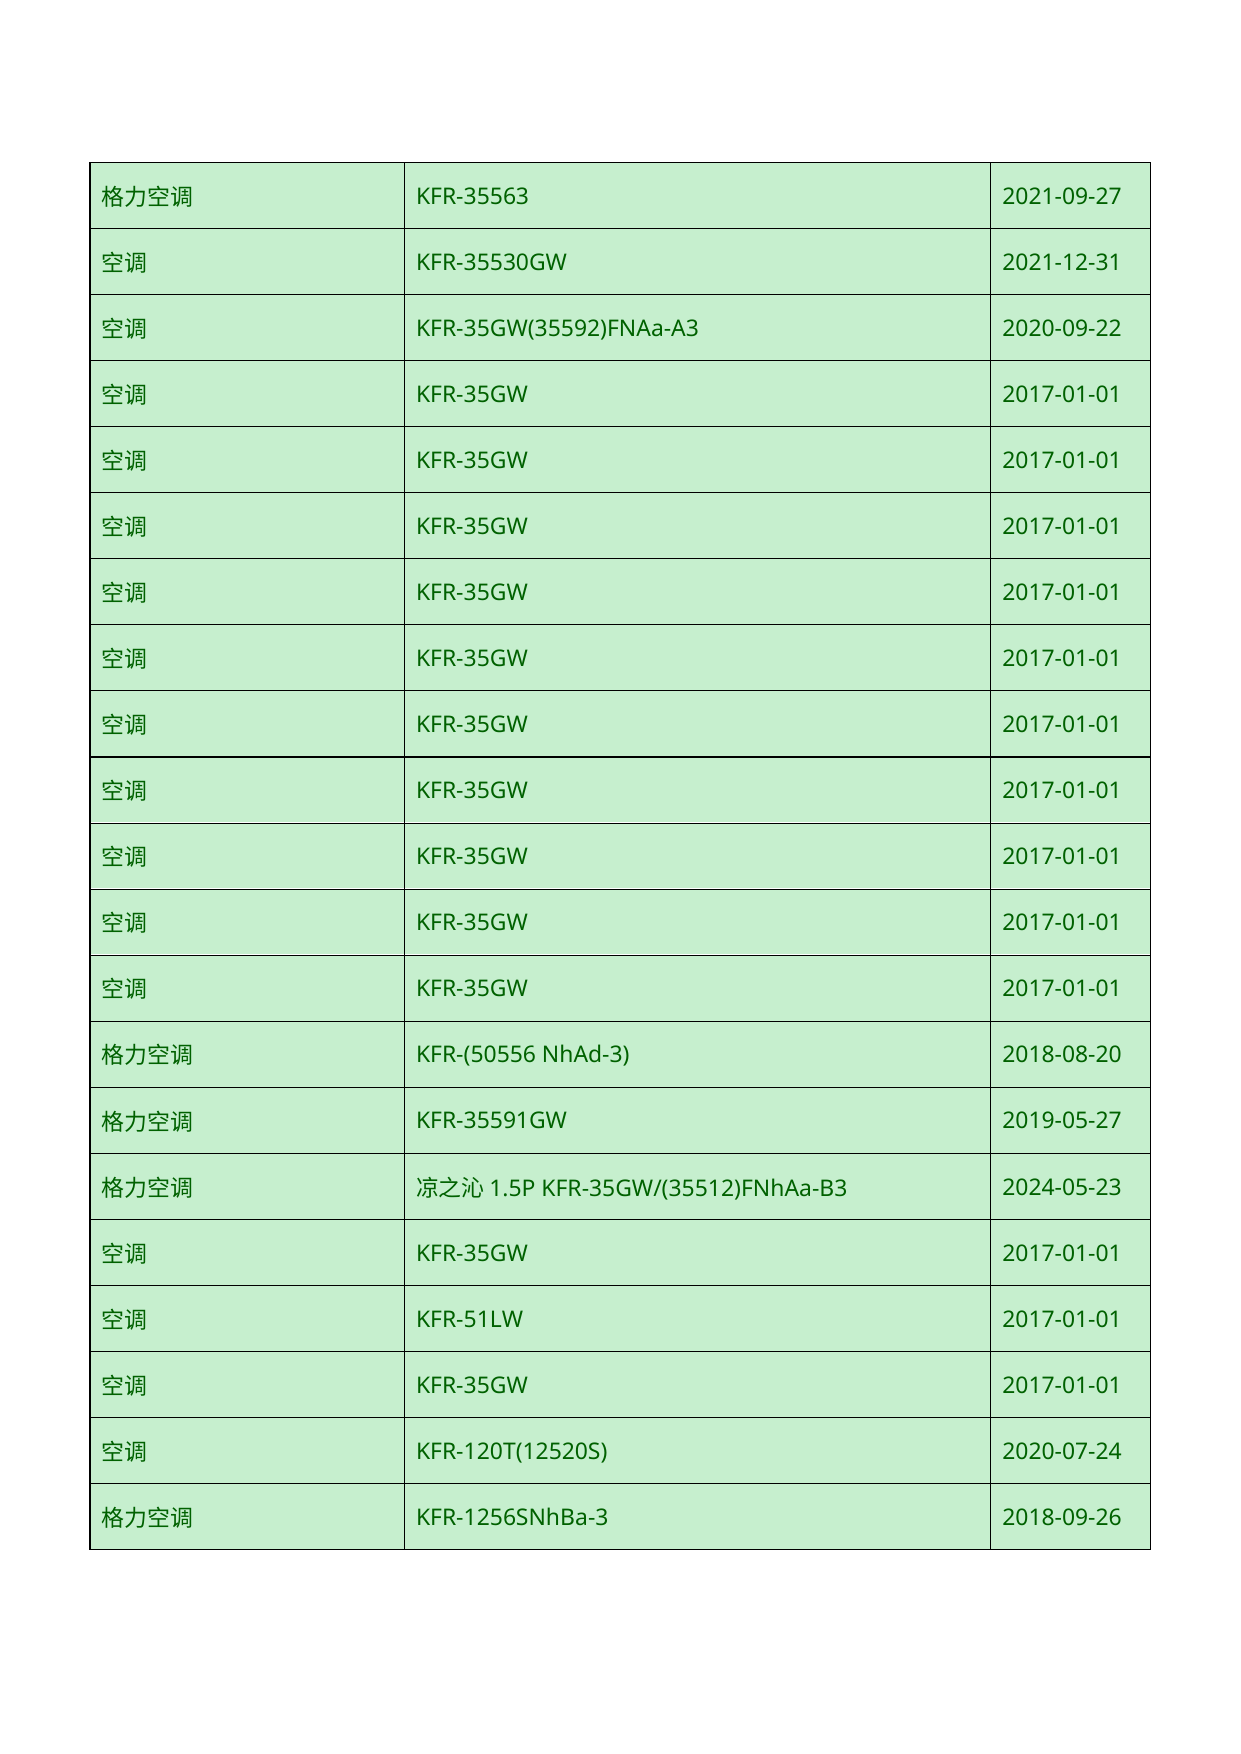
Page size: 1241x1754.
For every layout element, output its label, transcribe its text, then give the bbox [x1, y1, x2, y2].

table_cell 空调 [91, 295, 404, 360]
table_cell 2024-05-23 [991, 1154, 1150, 1219]
table_cell 2021-12-31 [991, 229, 1150, 294]
table_cell KFR-35GW [405, 427, 990, 492]
table_cell KFR-35GW [405, 1352, 990, 1417]
table_cell KFR-35GW [405, 559, 990, 624]
table_cell KFR-35530GW [405, 229, 990, 294]
table_cell KFR-35GW [405, 493, 990, 558]
table_cell KFR-35GW [405, 956, 990, 1021]
table_cell 空调 [91, 1286, 404, 1351]
table_cell 空调 [91, 824, 404, 888]
table_cell KFR-35563 [405, 163, 990, 228]
table_cell 格力空调 [91, 163, 404, 228]
table_cell 凉之沁1.5P KFR-35GW/(35512)FNhAa-B3 [405, 1154, 990, 1219]
table_cell 2020-09-22 [991, 295, 1150, 360]
table_cell 格力空调 [91, 1088, 404, 1153]
table_cell 2017-01-01 [991, 1286, 1150, 1351]
table_cell 空调 [91, 1352, 404, 1417]
table_cell 格力空调 [91, 1484, 404, 1549]
table_cell 空调 [91, 625, 404, 690]
table_cell 2017-01-01 [991, 361, 1150, 426]
table_cell 2017-01-01 [991, 1220, 1150, 1285]
table_cell 2017-01-01 [991, 758, 1150, 822]
table_cell 空调 [91, 1220, 404, 1285]
table_cell 2018-08-20 [991, 1022, 1150, 1087]
table_cell 2017-01-01 [991, 427, 1150, 492]
table_cell 2021-09-27 [991, 163, 1150, 228]
table_cell 2018-09-26 [991, 1484, 1150, 1549]
table_cell 2017-01-01 [991, 691, 1150, 756]
table_cell 空调 [91, 229, 404, 294]
table_cell 2017-01-01 [991, 956, 1150, 1021]
table_cell KFR-35GW [405, 890, 990, 954]
table_cell KFR-120T(12520S) [405, 1418, 990, 1483]
table_cell KFR-35GW [405, 691, 990, 756]
table_cell 空调 [91, 956, 404, 1021]
table_cell KFR-35GW(35592)FNAa-A3 [405, 295, 990, 360]
table_cell 2019-05-27 [991, 1088, 1150, 1153]
table_cell 空调 [91, 559, 404, 624]
table_cell 2017-01-01 [991, 824, 1150, 888]
table_cell KFR-35591GW [405, 1088, 990, 1153]
table_cell 2017-01-01 [991, 493, 1150, 558]
table_cell 2017-01-01 [991, 625, 1150, 690]
table_cell KFR-51LW [405, 1286, 990, 1351]
table_cell 空调 [91, 1418, 404, 1483]
table_cell KFR-35GW [405, 361, 990, 426]
table_cell 空调 [91, 493, 404, 558]
table_cell 空调 [91, 361, 404, 426]
table_cell 格力空调 [91, 1154, 404, 1219]
table_cell 空调 [91, 691, 404, 756]
table_cell 空调 [91, 890, 404, 954]
table_cell 格力空调 [91, 1022, 404, 1087]
table_cell KFR-35GW [405, 625, 990, 690]
table_cell KFR-35GW [405, 824, 990, 888]
table_cell 空调 [91, 427, 404, 492]
table_cell 2017-01-01 [991, 559, 1150, 624]
table_cell 2017-01-01 [991, 1352, 1150, 1417]
table_cell KFR-35GW [405, 1220, 990, 1285]
table_cell KFR-(50556 NhAd-3) [405, 1022, 990, 1087]
table_cell 2020-07-24 [991, 1418, 1150, 1483]
table_cell 2017-01-01 [991, 890, 1150, 954]
table_cell 空调 [91, 758, 404, 822]
table_cell KFR-35GW [405, 758, 990, 822]
table_cell KFR-1256SNhBa-3 [405, 1484, 990, 1549]
